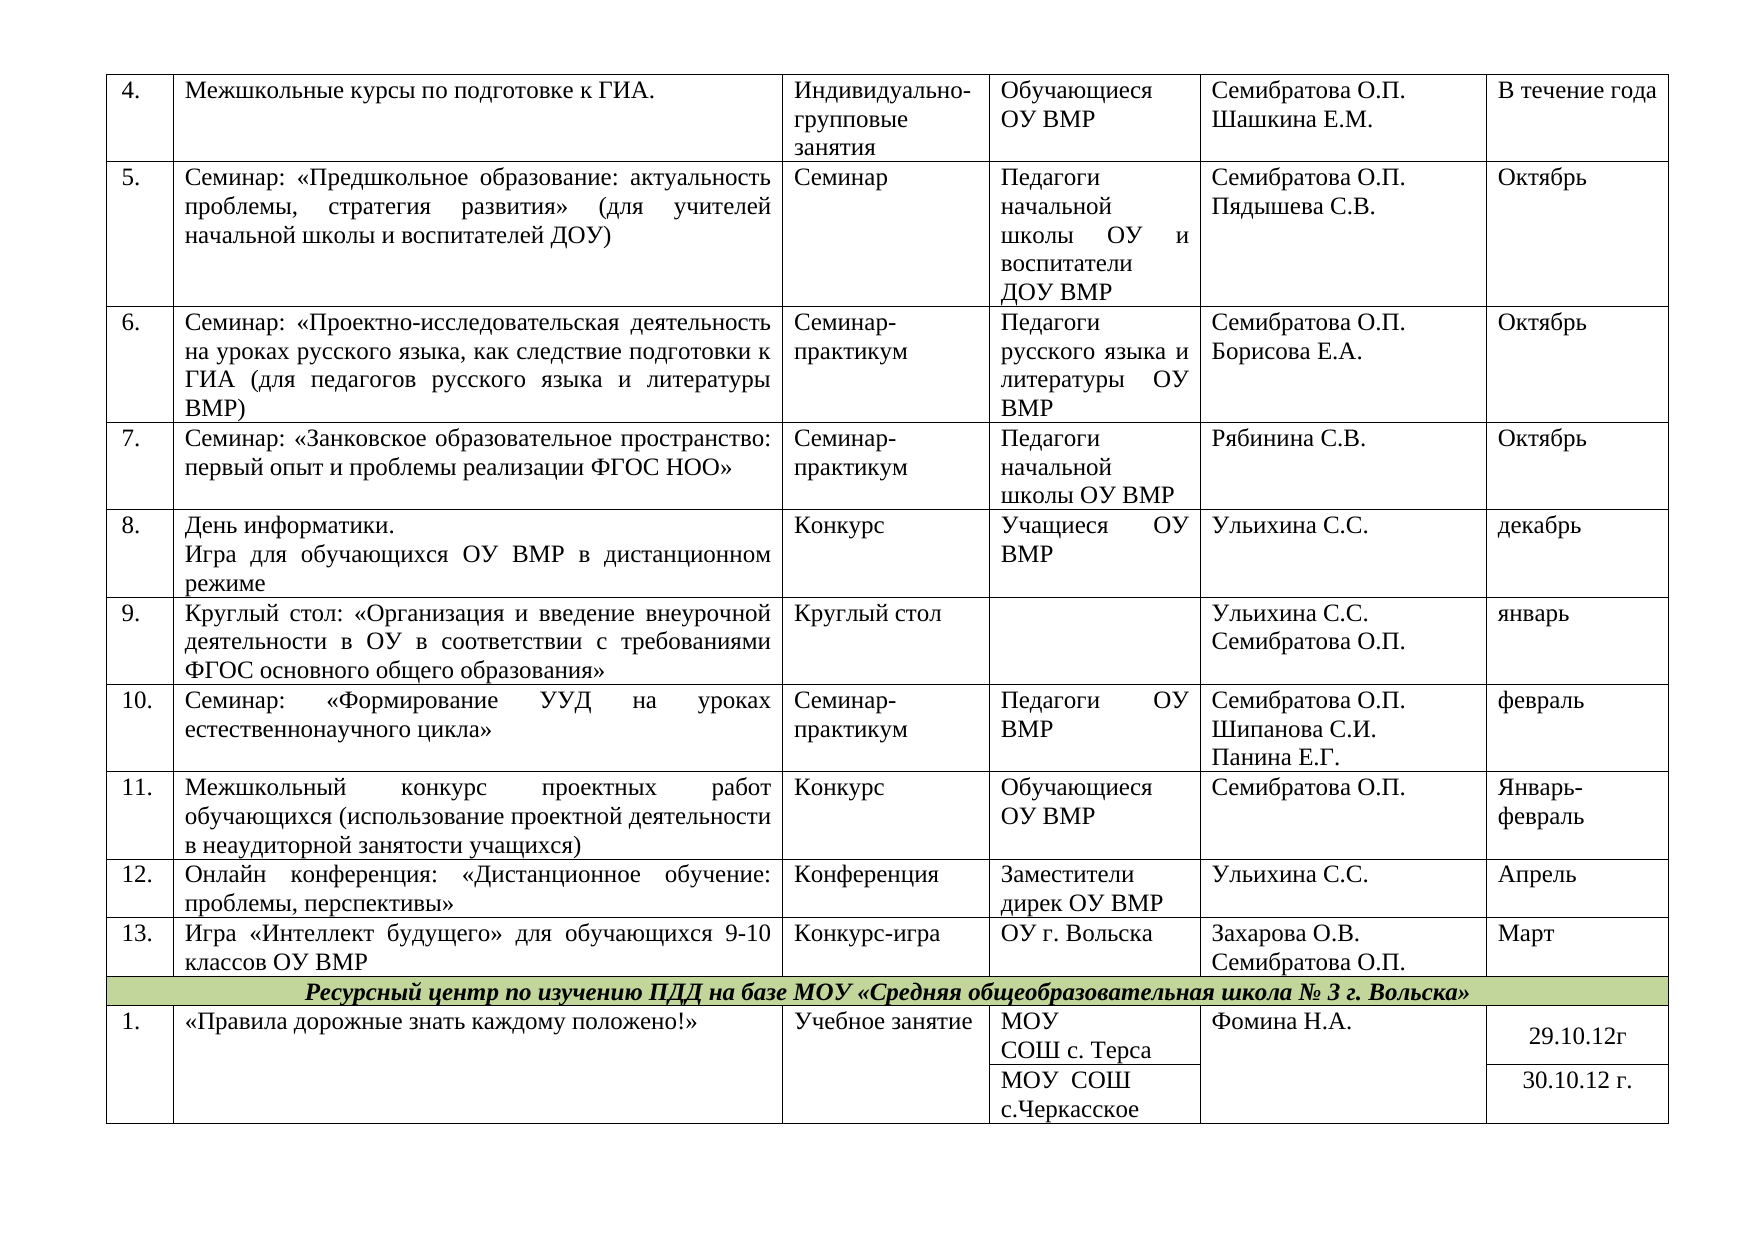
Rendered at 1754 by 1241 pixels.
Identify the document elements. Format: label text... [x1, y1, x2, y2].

table_cell Захарова О.В. Семибратова О.П. [1201, 918, 1486, 976]
table_cell Ульихина С.С. Семибратова О.П. [1201, 598, 1486, 684]
table_cell [107, 510, 173, 597]
table_cell Учебное занятие [783, 1006, 989, 1122]
table_cell Октябрь [1487, 423, 1668, 509]
table_cell Педагоги начальной школы ОУ и воспитатели ДОУ ВМР [990, 162, 1200, 306]
table_cell декабрь [1487, 510, 1668, 597]
table_cell МОУ СОШ с.Черкасское [990, 1065, 1200, 1122]
table_cell [107, 1006, 173, 1122]
table_cell Индивидуально-групповые занятия [783, 75, 989, 161]
table_cell Межшкольный конкурс проектных работ обучающихся (использование проектной деятельности в неаудиторной занятости учащихся) [174, 772, 782, 858]
table_cell Круглый стол [783, 598, 989, 684]
table_cell Семинар: «Формирование УУД на уроках естественнонаучного цикла» [174, 685, 782, 771]
table_cell Семинар: «Предшкольное образование: актуальность проблемы, стратегия развития» (для учителей начальной школы и воспитателей ДОУ) [174, 162, 782, 306]
table_cell [107, 75, 173, 161]
table_cell [107, 598, 173, 684]
table_cell Семинар [783, 162, 989, 306]
table_cell Семинар-практикум [783, 307, 989, 422]
table_cell [107, 307, 173, 422]
table_cell Онлайн конференция: «Дистанционное обучение: проблемы, перспективы» [174, 860, 782, 917]
table_cell Март [1487, 918, 1668, 976]
table_cell Конкурс [783, 772, 989, 858]
table_cell Конкурс [783, 510, 989, 597]
table_cell Межшкольные курсы по подготовке к ГИА. [174, 75, 782, 161]
table_cell Апрель [1487, 860, 1668, 917]
table_cell Семинар-практикум [783, 685, 989, 771]
table_cell январь [1487, 598, 1668, 684]
table_cell Педагоги русского языка и литературы ОУ ВМР [990, 307, 1200, 422]
table_cell [107, 423, 173, 509]
table_cell Педагоги начальной школы ОУ ВМР [990, 423, 1200, 509]
table_cell 30.10.12 г. [1487, 1065, 1668, 1122]
table_cell День информатики. Игра для обучающихся ОУ ВМР в дистанционном режиме [174, 510, 782, 597]
table_cell «Правила дорожные знать каждому положено!» [174, 1006, 782, 1122]
table_cell Семинар-практикум [783, 423, 989, 509]
table_cell Игра «Интеллект будущего» для обучающихся 9-10 классов ОУ ВМР [174, 918, 782, 976]
table_cell Семибратова О.П. Борисова Е.А. [1201, 307, 1486, 422]
table_cell Заместители дирек ОУ ВМР [990, 860, 1200, 917]
table_cell Семибратова О.П. [1201, 772, 1486, 858]
table_cell Педагоги ОУ ВМР [990, 685, 1200, 771]
table_cell Ульихина С.С. [1201, 860, 1486, 917]
table_cell февраль [1487, 685, 1668, 771]
table_cell 29.10.12г [1487, 1006, 1668, 1064]
table_cell Январь-февраль [1487, 772, 1668, 858]
table_cell Семинар: «Занковское образовательное пространство: первый опыт и проблемы реализации ФГОС НОО» [174, 423, 782, 509]
table_cell Ресурсный центр по изучению ПДД на базе МОУ «Средняя общеобразовательная школа № 3 г. Вольска» [107, 977, 1668, 1005]
table_cell Обучающиеся ОУ ВМР [990, 75, 1200, 161]
table_cell Круглый стол: «Организация и введение внеурочной деятельности в ОУ в соответствии с требованиями ФГОС основного общего образования» [174, 598, 782, 684]
table_cell Обучающиеся ОУ ВМР [990, 772, 1200, 858]
table_cell Семибратова О.П. Шипанова С.И. Панина Е.Г. [1201, 685, 1486, 771]
table_cell Рябинина С.В. [1201, 423, 1486, 509]
table_cell Семибратова О.П. Пядышева С.В. [1201, 162, 1486, 306]
table_cell [107, 162, 173, 306]
table_cell Конференция [783, 860, 989, 917]
table_cell [990, 598, 1200, 684]
table_cell Семибратова О.П. Шашкина Е.М. [1201, 75, 1486, 161]
table_cell Ульихина С.С. [1201, 510, 1486, 597]
table_cell [107, 685, 173, 771]
table_cell ОУ г. Вольска [990, 918, 1200, 976]
table_cell Октябрь [1487, 307, 1668, 422]
table_cell Октябрь [1487, 162, 1668, 306]
table_cell [107, 860, 173, 917]
table_cell Фомина Н.А. [1201, 1006, 1486, 1122]
table_cell МОУ СОШ с. Терса [990, 1006, 1200, 1064]
table_cell В течение года [1487, 75, 1668, 161]
table_cell Конкурс-игра [783, 918, 989, 976]
table_cell Учащиеся ОУ ВМР [990, 510, 1200, 597]
table_cell [107, 772, 173, 858]
table_cell [107, 918, 173, 976]
table_cell Семинар: «Проектно-исследовательская деятельность на уроках русского языка, как следствие подготовки к ГИА (для педагогов русского языка и литературы ВМР) [174, 307, 782, 422]
